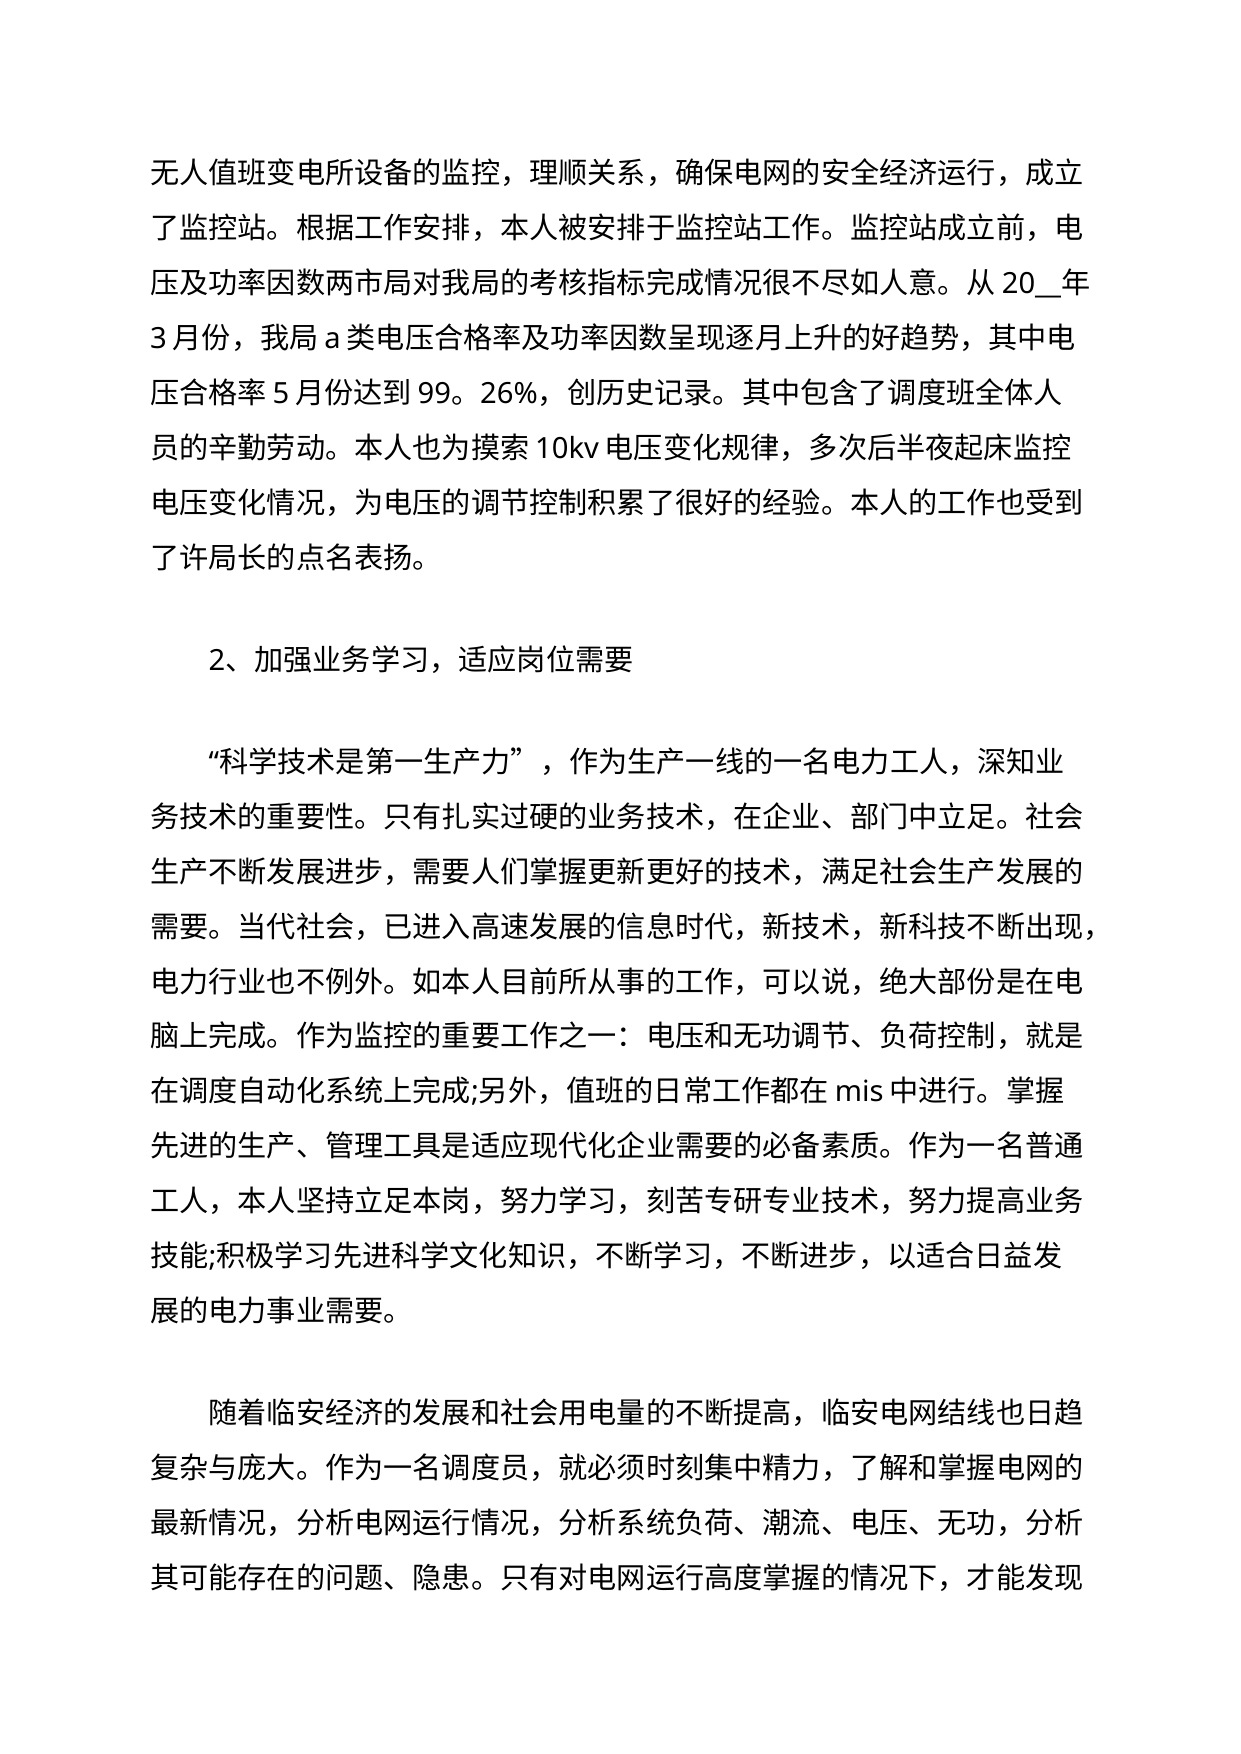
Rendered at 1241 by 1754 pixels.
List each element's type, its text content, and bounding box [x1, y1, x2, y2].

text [150, 1389, 1090, 1596]
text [150, 150, 1090, 577]
text “科学技术是第一生产力”，作为生产一线的一名电力工人，深知业务技术的重要性。只有扎实过硬的业务技术，在企业、部门中立足。社会生产不断发展进步，需要人们掌握更新更好的技术，满足社会生产发展的需要。当代社会，已进入高速发展的信息时代，新技术，新科技不断出现，电力行业也不例外。如本人目前所从事的工作，可以说，绝大部份是在电脑上完成。作为监控的重要工作之一：电压和无功调节、负荷控制，就是在调度自动化系统上完成;另外，值班的日常工作都在mis中进行。掌握先进的生产、管理工具是适应现代化企业需要的必备素质。作为一名普通工人，本人坚持立足本岗，努力学习，刻苦专研专业技术，努力提高业务技能;积极学习先进科学文化知识，不断学习，不断进步，以适合日益发展的电力事业需要。 [150, 738, 1090, 1330]
text 2、加强业务学习，适应岗位需要 [150, 636, 1090, 679]
